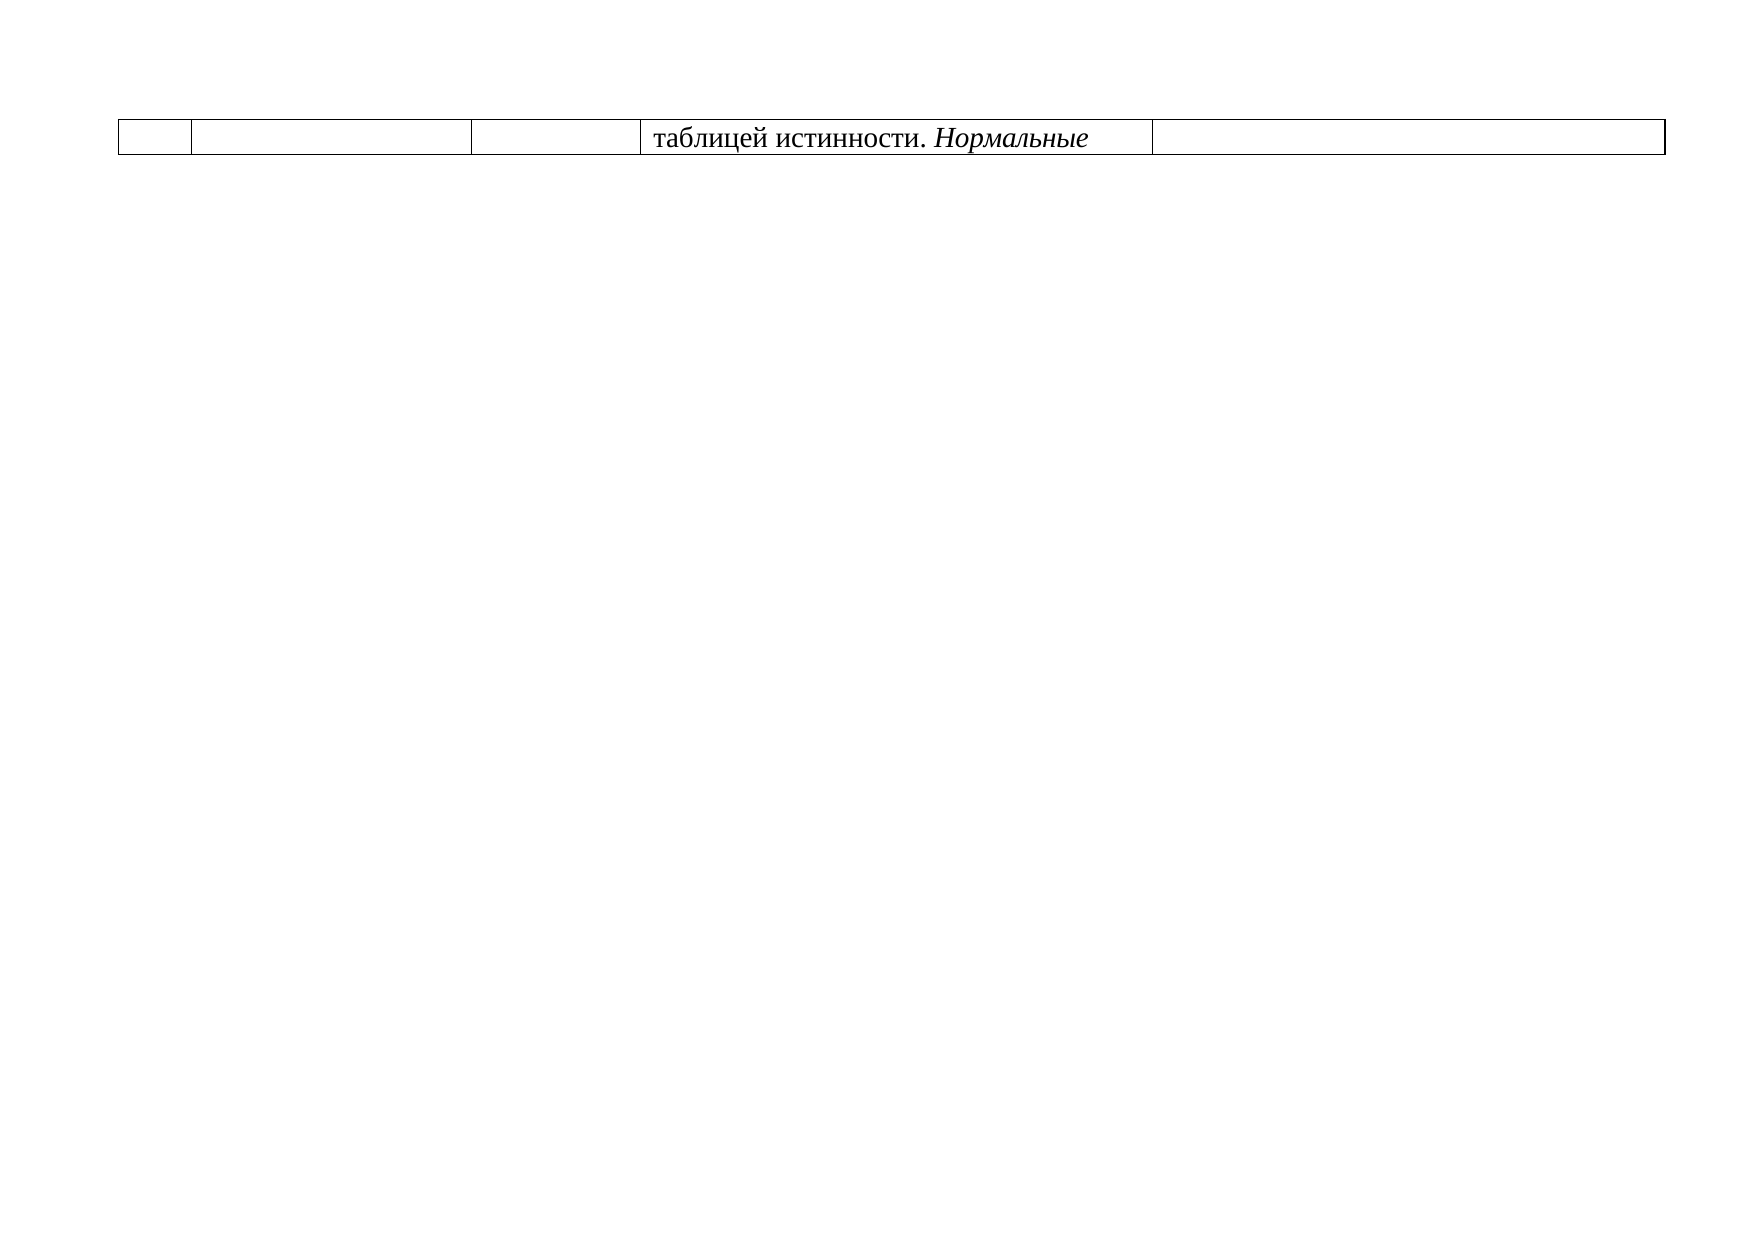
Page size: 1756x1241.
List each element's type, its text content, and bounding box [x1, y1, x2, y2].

table_cell 8 [472, 120, 640, 153]
table_cell 2.3 [119, 120, 191, 153]
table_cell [641, 120, 1152, 153]
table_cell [1153, 120, 1664, 153]
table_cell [192, 120, 471, 153]
